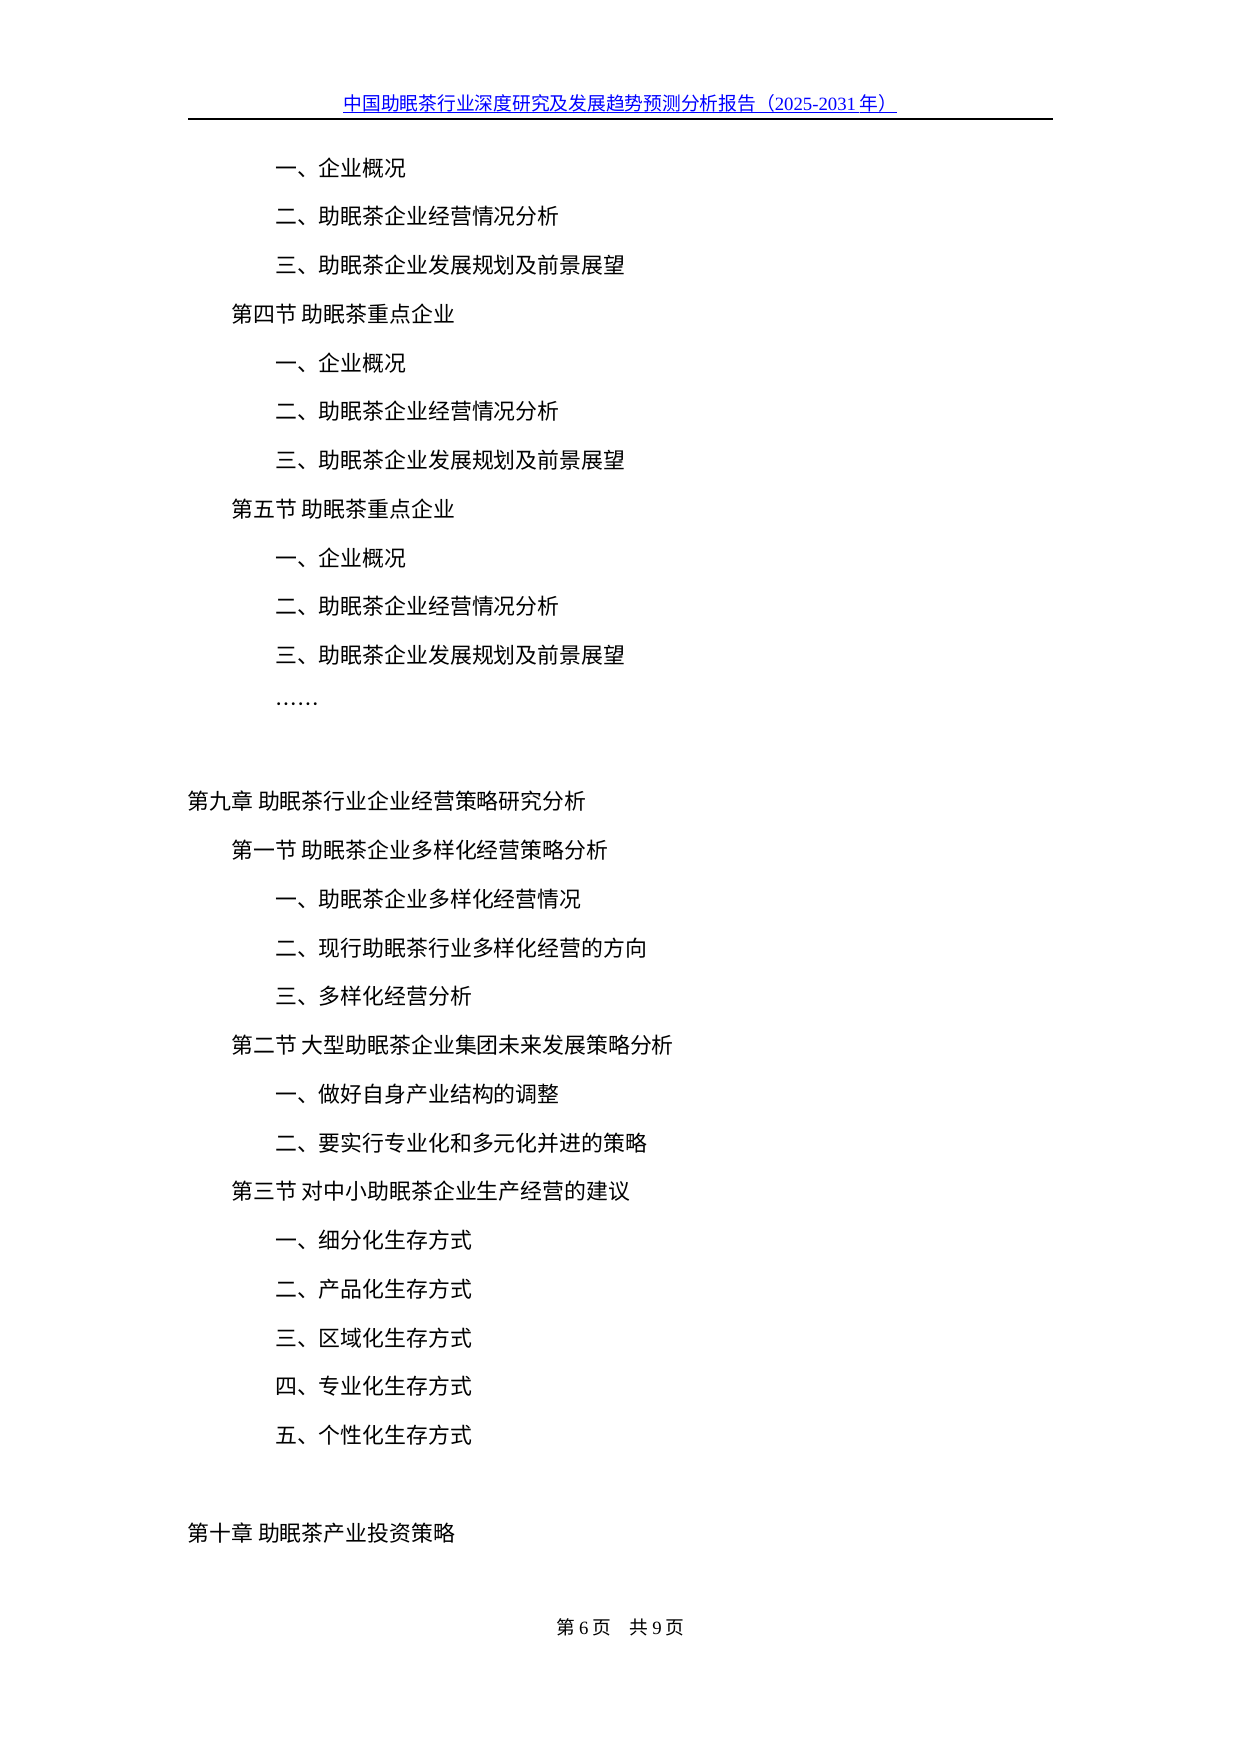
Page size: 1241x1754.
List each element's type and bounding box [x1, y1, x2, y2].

text [187, 150, 1053, 1548]
